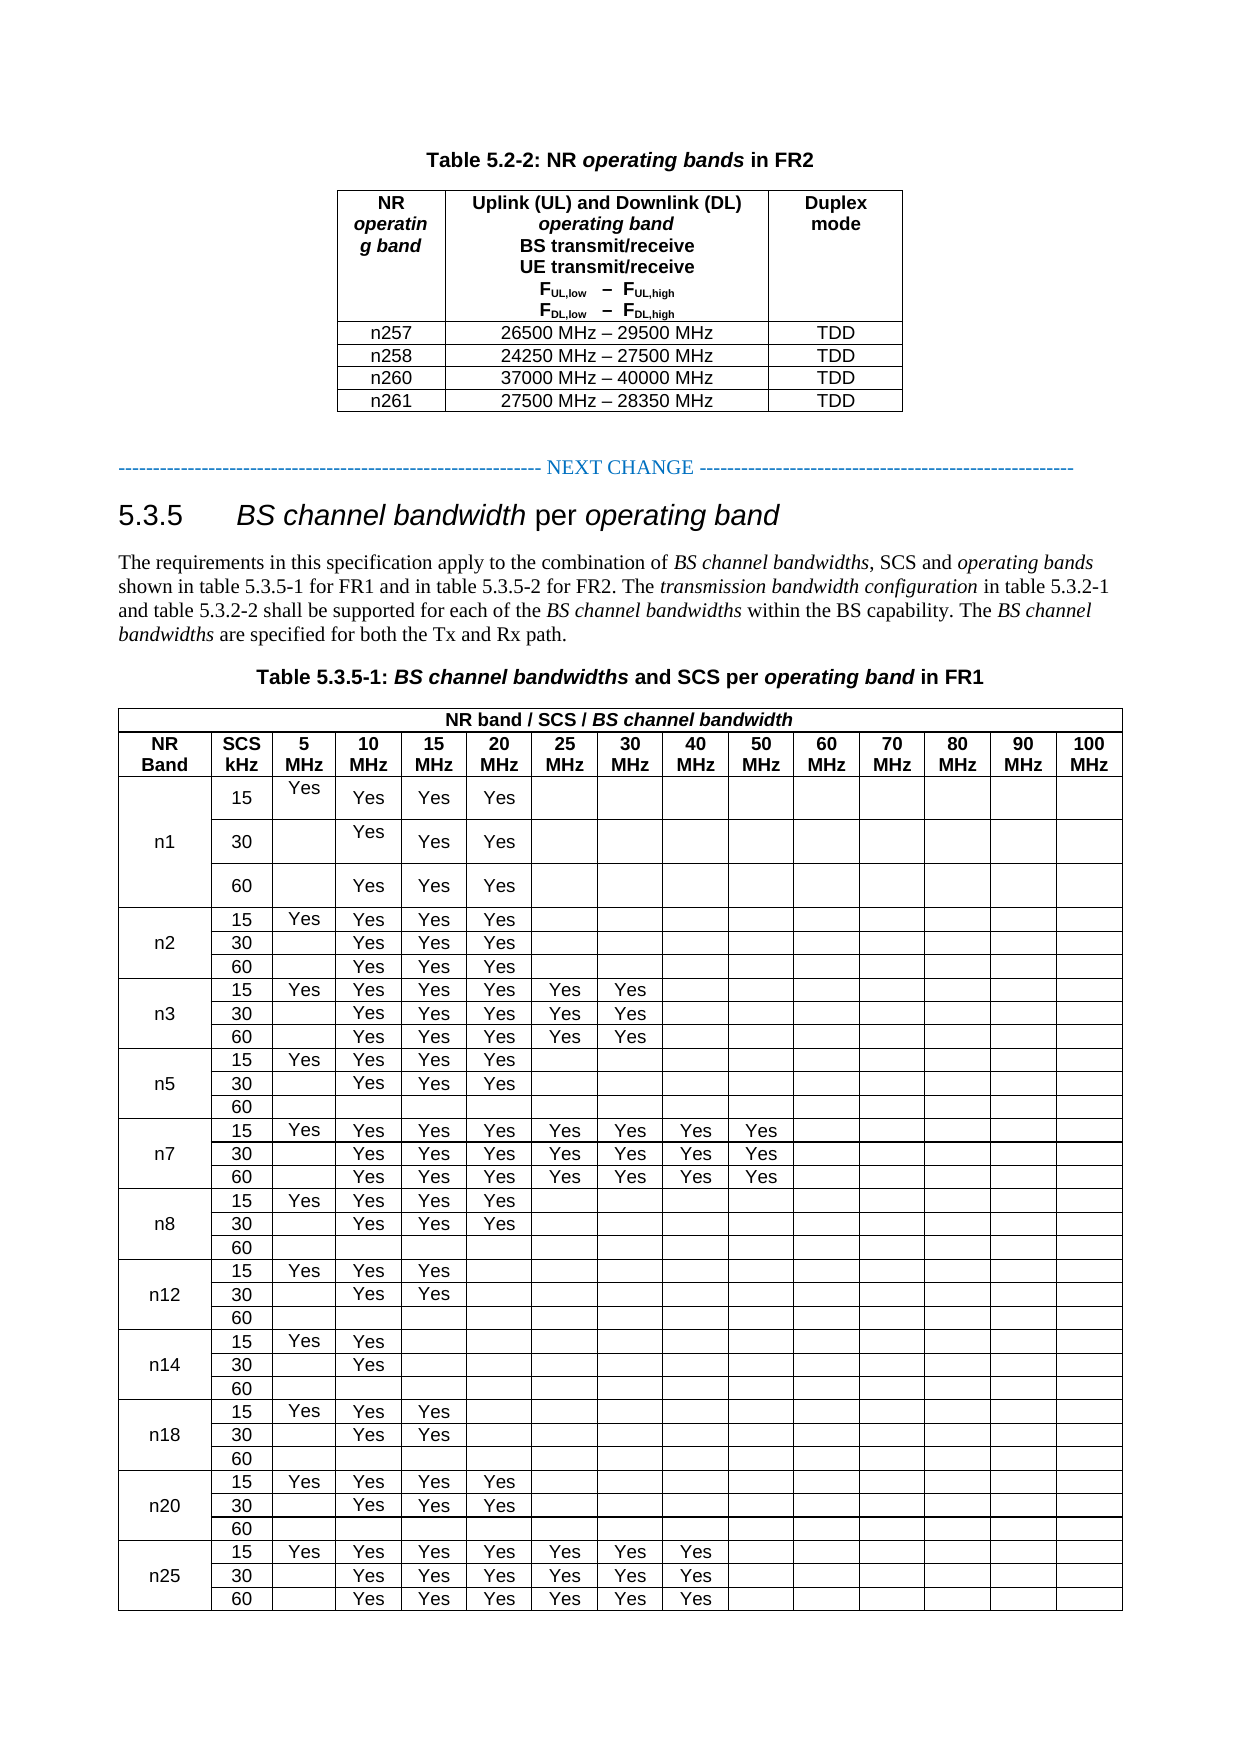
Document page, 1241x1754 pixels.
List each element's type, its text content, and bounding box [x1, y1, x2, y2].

table_header NR band / SCS / BS channel bandwidth [119, 709, 1122, 731]
table_cell Yes [663, 1119, 728, 1141]
table_cell [729, 777, 793, 819]
table_cell [991, 1400, 1056, 1423]
table_cell Yes [336, 1025, 401, 1048]
table_cell [598, 955, 662, 977]
table_cell [794, 1471, 859, 1493]
table_cell [860, 932, 924, 954]
table_cell [991, 1564, 1056, 1587]
table_cell SCS kHz [212, 733, 272, 776]
table_cell [729, 1564, 793, 1587]
table_cell [467, 1400, 531, 1423]
table_cell [1057, 1025, 1122, 1048]
table_cell [663, 1096, 728, 1118]
table_cell Yes [598, 1166, 662, 1188]
table_cell [532, 864, 597, 907]
table_cell [663, 1518, 728, 1540]
table_cell [729, 932, 793, 954]
table_cell Yes [336, 1494, 401, 1516]
table_cell [925, 1025, 990, 1048]
table_cell 15 MHz [402, 733, 466, 776]
table_cell Yes [467, 1588, 531, 1610]
table_cell 30 [212, 1283, 272, 1306]
table_cell [273, 1307, 335, 1329]
table_cell Yes [402, 1260, 466, 1282]
table_cell 90 MHz [991, 733, 1056, 776]
table_cell 25 MHz [532, 733, 597, 776]
table_cell [729, 1189, 793, 1212]
table_cell Yes [402, 979, 466, 1001]
table_cell 15 [212, 1189, 272, 1212]
table_cell 30 [212, 1354, 272, 1376]
table_cell [860, 1424, 924, 1446]
table_cell 60 [212, 864, 272, 907]
table_cell [925, 955, 990, 977]
table_cell [467, 1447, 531, 1469]
table_cell [402, 1096, 466, 1118]
table_cell [663, 932, 728, 954]
table_cell [663, 955, 728, 977]
table_cell [925, 1377, 990, 1399]
table_cell Yes [402, 1143, 466, 1165]
table_cell Yes [467, 1049, 531, 1071]
table_cell Yes [336, 1564, 401, 1587]
table_cell [794, 1307, 859, 1329]
table_cell Yes [336, 1424, 401, 1446]
text ------------------------------------------------------------- NEXT CHANGE ------------------------------------------------------ [118, 455, 1122, 479]
table_cell [991, 1143, 1056, 1165]
table_cell Yes [273, 1471, 335, 1493]
table_cell [860, 1377, 924, 1399]
table_cell Yes [273, 1049, 335, 1071]
table_cell [860, 1330, 924, 1352]
table_cell [729, 1049, 793, 1071]
table_cell [598, 1424, 662, 1446]
table_cell 30 [212, 820, 272, 863]
table_cell 15 [212, 1049, 272, 1071]
table_cell [273, 1564, 335, 1587]
table_cell [729, 1330, 793, 1352]
table_cell Yes [663, 1166, 728, 1188]
table_cell [860, 1541, 924, 1563]
table_cell [991, 1049, 1056, 1071]
table_cell [860, 1471, 924, 1493]
table_cell [925, 1447, 990, 1469]
table_cell [1057, 1424, 1122, 1446]
table_cell [860, 955, 924, 977]
table_cell [663, 1424, 728, 1446]
table_cell [1057, 1072, 1122, 1094]
table_cell Yes [402, 1213, 466, 1235]
table_cell 15 [212, 979, 272, 1001]
table_cell [1057, 864, 1122, 907]
table_cell [598, 1072, 662, 1094]
text Table 5.2-2: NR operating bands in FR2 [118, 148, 1122, 172]
text Table 5.3.5-1: BS channel bandwidths and SCS per operating band in FR1 [118, 665, 1122, 689]
table_cell [860, 1564, 924, 1587]
table_cell [467, 1096, 531, 1118]
table_cell Yes [467, 908, 531, 931]
table_cell [729, 1424, 793, 1446]
table_cell [860, 1119, 924, 1141]
table_cell 15 [212, 1260, 272, 1282]
table_cell Yes [336, 820, 401, 863]
table_cell [663, 979, 728, 1001]
table_header NR operating band [338, 191, 445, 321]
table_cell Yes [336, 955, 401, 977]
table_cell 60 [212, 1307, 272, 1329]
table_cell TDD [769, 367, 902, 389]
table_cell [1057, 1213, 1122, 1235]
table_cell [663, 1377, 728, 1399]
table_cell [860, 1588, 924, 1610]
table_cell 60 [212, 1096, 272, 1118]
table_cell Yes [467, 1213, 531, 1235]
table_cell 70 MHz [860, 733, 924, 776]
table_cell TDD [769, 322, 902, 343]
table_cell [273, 1283, 335, 1306]
table_cell Yes [273, 1119, 335, 1141]
table_cell 60 [212, 1588, 272, 1610]
table_cell [532, 1049, 597, 1071]
table_cell [273, 1166, 335, 1188]
table_cell n12 [119, 1260, 211, 1329]
table_cell [273, 1588, 335, 1610]
table_cell Yes [336, 1166, 401, 1188]
table_cell [273, 1025, 335, 1048]
table_cell [532, 1518, 597, 1540]
table_cell [663, 777, 728, 819]
table_cell [1057, 1260, 1122, 1282]
table_cell n257 [338, 322, 445, 343]
table_cell [1057, 1002, 1122, 1024]
table_cell Yes [402, 932, 466, 954]
table_cell Yes [467, 1119, 531, 1141]
table_cell [860, 864, 924, 907]
table_cell [794, 1166, 859, 1188]
table_cell Yes [532, 1541, 597, 1563]
table_cell [532, 777, 597, 819]
table_cell Yes [598, 1002, 662, 1024]
table_cell [532, 1400, 597, 1423]
table_cell [532, 1283, 597, 1306]
table_cell [991, 1354, 1056, 1376]
table_cell [273, 1002, 335, 1024]
table_cell [729, 1354, 793, 1376]
table_cell 30 MHz [598, 733, 662, 776]
table_cell [925, 1330, 990, 1352]
table_cell [532, 1236, 597, 1259]
table_cell 30 [212, 1072, 272, 1094]
table_cell [1057, 777, 1122, 819]
table_cell [925, 1096, 990, 1118]
table_cell [794, 1119, 859, 1141]
table_cell [402, 1354, 466, 1376]
table_cell [729, 864, 793, 907]
table_cell 60 [212, 1236, 272, 1259]
table_cell [467, 1518, 531, 1540]
table_cell [991, 864, 1056, 907]
table_cell 27500 MHz – 28350 MHz [446, 390, 768, 411]
table_cell Yes [336, 1049, 401, 1071]
table_cell [663, 1213, 728, 1235]
table_cell [925, 1260, 990, 1282]
table_cell Yes [467, 1471, 531, 1493]
table_cell Yes [402, 1494, 466, 1516]
table_cell [729, 1377, 793, 1399]
table_cell Yes [532, 1564, 597, 1587]
table_cell Yes [467, 1541, 531, 1563]
table_cell [991, 979, 1056, 1001]
table_cell Yes [402, 1400, 466, 1423]
table_cell [532, 955, 597, 977]
table_cell Yes [467, 1166, 531, 1188]
table_cell [273, 1213, 335, 1235]
table_cell [794, 1330, 859, 1352]
table_cell Yes [336, 777, 401, 819]
table_cell [991, 908, 1056, 931]
table_cell [925, 1541, 990, 1563]
table_cell [794, 1189, 859, 1212]
table_cell [532, 1424, 597, 1446]
table_cell [794, 1002, 859, 1024]
subtitle 5.3.5 BS channel bandwidth per operating band [118, 498, 1122, 531]
table_cell [1057, 1518, 1122, 1540]
table_cell Yes [467, 777, 531, 819]
table_cell [532, 1494, 597, 1516]
table_cell Yes [402, 1166, 466, 1188]
table_cell Yes [336, 979, 401, 1001]
table_cell [273, 1424, 335, 1446]
table_cell [663, 1307, 728, 1329]
table_cell [991, 1377, 1056, 1399]
table_cell [336, 1518, 401, 1540]
table_cell Yes [273, 908, 335, 931]
table_cell Yes [336, 864, 401, 907]
table_cell [860, 1049, 924, 1071]
table_cell [860, 1307, 924, 1329]
table_cell [794, 1518, 859, 1540]
table_cell Yes [598, 1541, 662, 1563]
table_cell [532, 1377, 597, 1399]
table_cell [467, 1283, 531, 1306]
table_cell Yes [273, 1400, 335, 1423]
table_cell [925, 1307, 990, 1329]
table_cell [598, 932, 662, 954]
table_cell [925, 1588, 990, 1610]
table_cell [598, 1307, 662, 1329]
table_cell Yes [598, 1143, 662, 1165]
table_cell Yes [336, 1541, 401, 1563]
table_cell [532, 820, 597, 863]
table_cell [794, 1588, 859, 1610]
table_cell 60 MHz [794, 733, 859, 776]
table_cell Yes [336, 1354, 401, 1376]
table_cell Yes [336, 1143, 401, 1165]
table_cell 30 [212, 1002, 272, 1024]
table_cell [860, 820, 924, 863]
table_cell Yes [402, 1025, 466, 1048]
table_cell [991, 1541, 1056, 1563]
table_cell [860, 1072, 924, 1094]
table_cell Yes [663, 1564, 728, 1587]
table_cell [1057, 1588, 1122, 1610]
table_cell Yes [402, 1541, 466, 1563]
table_cell Yes [532, 1143, 597, 1165]
table_cell [598, 1260, 662, 1282]
table_cell [532, 1213, 597, 1235]
table_cell [729, 1494, 793, 1516]
table_cell [925, 1236, 990, 1259]
table_cell Yes [467, 1002, 531, 1024]
table_cell [860, 1236, 924, 1259]
table_cell [1057, 1049, 1122, 1071]
table_cell [532, 1447, 597, 1469]
table_cell Yes [402, 908, 466, 931]
table_cell Yes [273, 1189, 335, 1212]
table_cell [991, 1166, 1056, 1188]
table_cell [794, 1143, 859, 1165]
table_cell n2 [119, 908, 211, 977]
table_cell 24250 MHz – 27500 MHz [446, 345, 768, 366]
table_cell [598, 1213, 662, 1235]
table_cell [663, 908, 728, 931]
table_cell [860, 1143, 924, 1165]
table_cell [925, 1471, 990, 1493]
table_cell Yes [402, 955, 466, 977]
table_cell [794, 1447, 859, 1469]
table_cell [663, 1260, 728, 1282]
table_cell [794, 1096, 859, 1118]
table_cell [925, 1400, 990, 1423]
table_cell Yes [467, 932, 531, 954]
table_cell [794, 932, 859, 954]
table_cell n261 [338, 390, 445, 411]
table_cell [991, 1330, 1056, 1352]
table_cell [991, 1096, 1056, 1118]
table_cell [273, 955, 335, 977]
table_cell [532, 908, 597, 931]
table_cell [925, 1049, 990, 1071]
table_cell Yes [336, 1213, 401, 1235]
table_cell [532, 1354, 597, 1376]
table_cell Yes [532, 1588, 597, 1610]
table_cell [273, 1518, 335, 1540]
table_cell Yes [336, 908, 401, 931]
table_cell Yes [467, 1072, 531, 1094]
table_cell Yes [532, 1166, 597, 1188]
table_cell [925, 1283, 990, 1306]
table_cell Yes [402, 1189, 466, 1212]
table_cell [925, 1119, 990, 1141]
table_cell [1057, 1166, 1122, 1188]
table_cell n1 [119, 777, 211, 907]
table_cell [467, 1307, 531, 1329]
table_cell Yes [729, 1119, 793, 1141]
table_cell [532, 1260, 597, 1282]
table_cell [663, 1025, 728, 1048]
table_cell [1057, 1189, 1122, 1212]
table_cell [991, 1424, 1056, 1446]
table_cell 60 [212, 1025, 272, 1048]
table_cell [991, 1260, 1056, 1282]
table_cell Yes [402, 1283, 466, 1306]
table_cell [532, 1330, 597, 1352]
table_cell [273, 1377, 335, 1399]
table_cell [729, 1072, 793, 1094]
table_cell [794, 1236, 859, 1259]
table_cell Yes [273, 1330, 335, 1352]
table_cell [860, 1494, 924, 1516]
table_cell [598, 864, 662, 907]
table_cell Yes [402, 1424, 466, 1446]
table_cell Yes [336, 932, 401, 954]
table_cell [860, 908, 924, 931]
table_cell 60 [212, 955, 272, 977]
table_cell Yes [532, 1025, 597, 1048]
table_cell n14 [119, 1330, 211, 1399]
table_cell n260 [338, 367, 445, 389]
table_cell 15 [212, 908, 272, 931]
table_cell Yes [663, 1143, 728, 1165]
table_cell [663, 1354, 728, 1376]
table_cell [794, 1049, 859, 1071]
table_cell n18 [119, 1400, 211, 1469]
table_cell 5 MHz [273, 733, 335, 776]
table_cell [1057, 1471, 1122, 1493]
table_cell [991, 1447, 1056, 1469]
table_cell 80 MHz [925, 733, 990, 776]
table_cell [860, 1096, 924, 1118]
table_cell [273, 1236, 335, 1259]
table_cell [273, 1447, 335, 1469]
table_cell n5 [119, 1049, 211, 1118]
table_cell Yes [336, 1588, 401, 1610]
table_cell n3 [119, 979, 211, 1048]
table_cell [273, 1354, 335, 1376]
table_cell [598, 1471, 662, 1493]
table_cell [860, 1189, 924, 1212]
table_cell [1057, 1236, 1122, 1259]
table_cell [729, 1002, 793, 1024]
table_cell [273, 1072, 335, 1094]
table_cell n8 [119, 1189, 211, 1259]
table_cell [991, 1307, 1056, 1329]
table_cell [273, 932, 335, 954]
table_cell 15 [212, 1119, 272, 1141]
table_cell [273, 1494, 335, 1516]
table_cell [991, 1119, 1056, 1141]
table_cell [663, 1447, 728, 1469]
table_cell 15 [212, 1471, 272, 1493]
table_cell [598, 1518, 662, 1540]
table_cell Yes [402, 1002, 466, 1024]
table_cell [598, 1377, 662, 1399]
table_cell [598, 1189, 662, 1212]
table_cell [336, 1377, 401, 1399]
table_cell [794, 1400, 859, 1423]
table_cell Yes [467, 1189, 531, 1212]
table_cell Yes [402, 1471, 466, 1493]
table_cell Yes [729, 1143, 793, 1165]
table_cell Yes [273, 777, 335, 819]
table_cell [1057, 1377, 1122, 1399]
table_cell [991, 932, 1056, 954]
table_cell [467, 1377, 531, 1399]
table_cell [663, 1072, 728, 1094]
table_cell [663, 1049, 728, 1071]
table_cell [273, 1143, 335, 1165]
table_cell Yes [467, 1494, 531, 1516]
table_cell [729, 979, 793, 1001]
table_cell Yes [598, 1564, 662, 1587]
table_cell [860, 1283, 924, 1306]
table_cell [273, 864, 335, 907]
table_cell [598, 1283, 662, 1306]
table_cell [402, 1447, 466, 1469]
table_cell Yes [402, 1119, 466, 1141]
table_cell Yes [467, 820, 531, 863]
table_cell [1057, 1096, 1122, 1118]
table_cell [663, 1494, 728, 1516]
table_cell Yes [598, 1119, 662, 1141]
table_cell Yes [663, 1541, 728, 1563]
table_cell [598, 1354, 662, 1376]
table_cell [729, 1541, 793, 1563]
table_cell [598, 1096, 662, 1118]
table_cell [991, 1189, 1056, 1212]
table_cell [598, 777, 662, 819]
table_cell [794, 979, 859, 1001]
table_cell Yes [598, 1025, 662, 1048]
table_cell [794, 1260, 859, 1282]
table_cell [598, 908, 662, 931]
table_cell [794, 1494, 859, 1516]
table_cell Yes [273, 1260, 335, 1282]
table_cell [925, 1424, 990, 1446]
table_cell Yes [402, 1072, 466, 1094]
text The requirements in this specification apply to the combination of BS channel bandwidths, SCS and operating bands shown in table 5.3.5-1 for FR1 and in table 5.3.5-2 for FR2. The transmission bandwidth configuration in table 5.3.2-1 and table 5.3.2-2 shall be supported for each of the BS channel bandwidths within the BS capability. The BS channel bandwidths are specified for both the Tx and Rx path. [118, 550, 1122, 646]
table_cell [1057, 1564, 1122, 1587]
table_cell [925, 908, 990, 931]
table_cell [925, 1518, 990, 1540]
table_cell [598, 1447, 662, 1469]
table_cell [991, 1002, 1056, 1024]
table_cell [991, 777, 1056, 819]
table_cell [402, 1236, 466, 1259]
table_cell [1057, 1494, 1122, 1516]
table_cell [663, 1002, 728, 1024]
table_cell [598, 1400, 662, 1423]
table_cell [991, 1072, 1056, 1094]
table_cell [794, 777, 859, 819]
table_cell 60 [212, 1518, 272, 1540]
table_cell Yes [467, 1143, 531, 1165]
table_cell [1057, 1119, 1122, 1141]
table_cell [925, 1002, 990, 1024]
table_cell [991, 1494, 1056, 1516]
table_cell [925, 1072, 990, 1094]
table_cell [1057, 979, 1122, 1001]
table_cell [794, 908, 859, 931]
table_cell [860, 1260, 924, 1282]
table_cell [991, 1518, 1056, 1540]
table_cell [794, 1377, 859, 1399]
table_cell [729, 1025, 793, 1048]
table_cell [925, 979, 990, 1001]
table_cell [729, 908, 793, 931]
table_cell [729, 1283, 793, 1306]
table_cell Yes [402, 820, 466, 863]
table_cell [794, 1564, 859, 1587]
table_cell [794, 820, 859, 863]
table_cell Yes [336, 1072, 401, 1094]
table_cell [598, 1236, 662, 1259]
table_cell [1057, 1330, 1122, 1352]
table_cell Yes [598, 979, 662, 1001]
table_cell [663, 1330, 728, 1352]
table_cell [794, 1354, 859, 1376]
table_cell [1057, 820, 1122, 863]
table_cell [991, 1213, 1056, 1235]
table_cell [925, 1213, 990, 1235]
table_cell [598, 1330, 662, 1352]
table_cell n25 [119, 1541, 211, 1610]
table_cell [402, 1307, 466, 1329]
table_cell [925, 1189, 990, 1212]
table_cell 26500 MHz – 29500 MHz [446, 322, 768, 343]
table_cell [1057, 1447, 1122, 1469]
table_cell [663, 1471, 728, 1493]
table_cell [729, 1096, 793, 1118]
table_cell [991, 1283, 1056, 1306]
table_cell Yes [467, 979, 531, 1001]
table_cell [729, 820, 793, 863]
table_cell [925, 777, 990, 819]
table_cell Yes [336, 1283, 401, 1306]
table_cell Yes [402, 864, 466, 907]
table_cell [1057, 1283, 1122, 1306]
table_cell [991, 1236, 1056, 1259]
table_cell [794, 864, 859, 907]
table_cell Yes [532, 1002, 597, 1024]
table_cell [532, 1189, 597, 1212]
table_cell [273, 820, 335, 863]
table_cell [794, 1213, 859, 1235]
table_cell TDD [769, 345, 902, 366]
table_cell 15 [212, 777, 272, 819]
table_cell [860, 1447, 924, 1469]
table_cell 30 [212, 1494, 272, 1516]
table_cell NR Band [119, 733, 211, 776]
table_cell [729, 1447, 793, 1469]
table_cell 100 MHz [1057, 733, 1122, 776]
table_cell [925, 820, 990, 863]
table_cell 30 [212, 1424, 272, 1446]
table_cell [663, 1283, 728, 1306]
table_cell [1057, 1541, 1122, 1563]
table_cell 20 MHz [467, 733, 531, 776]
table_cell Yes [336, 1119, 401, 1141]
table_cell [794, 1025, 859, 1048]
table_cell Yes [336, 1330, 401, 1352]
table_cell [467, 1354, 531, 1376]
table_cell [860, 1213, 924, 1235]
table_cell 30 [212, 1213, 272, 1235]
table_cell [729, 1518, 793, 1540]
table_cell [663, 864, 728, 907]
table_cell [860, 1002, 924, 1024]
table_cell 60 [212, 1377, 272, 1399]
table_cell [336, 1096, 401, 1118]
table_cell 30 [212, 1143, 272, 1165]
table_cell 30 [212, 1564, 272, 1587]
table_header Duplex mode [769, 191, 902, 321]
table_header Uplink (UL) and Downlink (DL) operating band BS transmit/receive UE transmit/receive FUL,low – FUL,high FDL,low – FDL,high [446, 191, 768, 321]
table_cell 60 [212, 1166, 272, 1188]
table_cell 15 [212, 1541, 272, 1563]
table_cell Yes [598, 1588, 662, 1610]
table_cell Yes [729, 1166, 793, 1188]
table_cell [794, 1424, 859, 1446]
table_cell Yes [402, 777, 466, 819]
table_cell [1057, 1400, 1122, 1423]
table_cell [532, 1471, 597, 1493]
table_cell [794, 1541, 859, 1563]
table_cell [729, 1588, 793, 1610]
table_cell [860, 1166, 924, 1188]
table_cell [860, 1400, 924, 1423]
table_cell [336, 1236, 401, 1259]
table_cell Yes [467, 864, 531, 907]
table_cell [991, 955, 1056, 977]
table_cell Yes [467, 1025, 531, 1048]
table_cell [402, 1377, 466, 1399]
table_cell [860, 1518, 924, 1540]
table_cell n258 [338, 345, 445, 366]
table_cell [860, 1025, 924, 1048]
table_cell 50 MHz [729, 733, 793, 776]
table_cell Yes [336, 1400, 401, 1423]
table_cell Yes [402, 1049, 466, 1071]
table_cell Yes [402, 1564, 466, 1587]
table_cell [598, 1494, 662, 1516]
table_cell [336, 1307, 401, 1329]
table_cell [1057, 1354, 1122, 1376]
table_cell 60 [212, 1447, 272, 1469]
table_cell [860, 777, 924, 819]
table_cell [794, 1283, 859, 1306]
table_cell [991, 1025, 1056, 1048]
table_cell Yes [532, 1119, 597, 1141]
table_cell [860, 1354, 924, 1376]
table_cell 30 [212, 932, 272, 954]
table_cell [532, 1072, 597, 1094]
table_cell [991, 1471, 1056, 1493]
table_cell [860, 979, 924, 1001]
table_cell [1057, 932, 1122, 954]
table_cell Yes [336, 1189, 401, 1212]
table_cell [925, 1354, 990, 1376]
table_cell [532, 1307, 597, 1329]
table_cell 15 [212, 1400, 272, 1423]
table_cell [663, 1236, 728, 1259]
table_cell Yes [336, 1471, 401, 1493]
table_cell 15 [212, 1330, 272, 1352]
table_cell Yes [467, 1564, 531, 1587]
table_cell [794, 1072, 859, 1094]
table_cell [991, 1588, 1056, 1610]
table_cell [467, 1424, 531, 1446]
table_cell [467, 1330, 531, 1352]
table_cell [729, 1213, 793, 1235]
table_cell n20 [119, 1471, 211, 1540]
table_cell [729, 1236, 793, 1259]
table_cell [336, 1447, 401, 1469]
table_cell [532, 1096, 597, 1118]
table_cell [598, 1049, 662, 1071]
table_cell Yes [402, 1588, 466, 1610]
table_cell [663, 1189, 728, 1212]
table_cell [1057, 1307, 1122, 1329]
table_cell Yes [336, 1260, 401, 1282]
table_cell [925, 1143, 990, 1165]
table_cell [467, 1260, 531, 1282]
table_cell [1057, 955, 1122, 977]
table_cell [598, 820, 662, 863]
table_cell [273, 1096, 335, 1118]
table_cell [467, 1236, 531, 1259]
table_cell Yes [273, 1541, 335, 1563]
table_cell [729, 1471, 793, 1493]
table_cell Yes [336, 1002, 401, 1024]
table_cell [1057, 1143, 1122, 1165]
table_cell Yes [467, 955, 531, 977]
table_cell [925, 1166, 990, 1188]
table_cell [402, 1330, 466, 1352]
table_cell Yes [273, 979, 335, 1001]
table_cell [1057, 908, 1122, 931]
table_cell [663, 1400, 728, 1423]
table_cell Yes [663, 1588, 728, 1610]
table_cell Yes [532, 979, 597, 1001]
table_cell [729, 1400, 793, 1423]
table_cell TDD [769, 390, 902, 411]
table_cell [925, 864, 990, 907]
table_cell [991, 820, 1056, 863]
table_cell [402, 1518, 466, 1540]
table_cell [925, 932, 990, 954]
table_cell [794, 955, 859, 977]
table_cell [729, 1260, 793, 1282]
table_cell [729, 1307, 793, 1329]
table_cell [925, 1494, 990, 1516]
table_cell 37000 MHz – 40000 MHz [446, 367, 768, 389]
table_cell n7 [119, 1119, 211, 1188]
table_cell 10 MHz [336, 733, 401, 776]
table_cell [925, 1564, 990, 1587]
table_cell [532, 932, 597, 954]
table_cell [663, 820, 728, 863]
table_cell [729, 955, 793, 977]
table_cell 40 MHz [663, 733, 728, 776]
